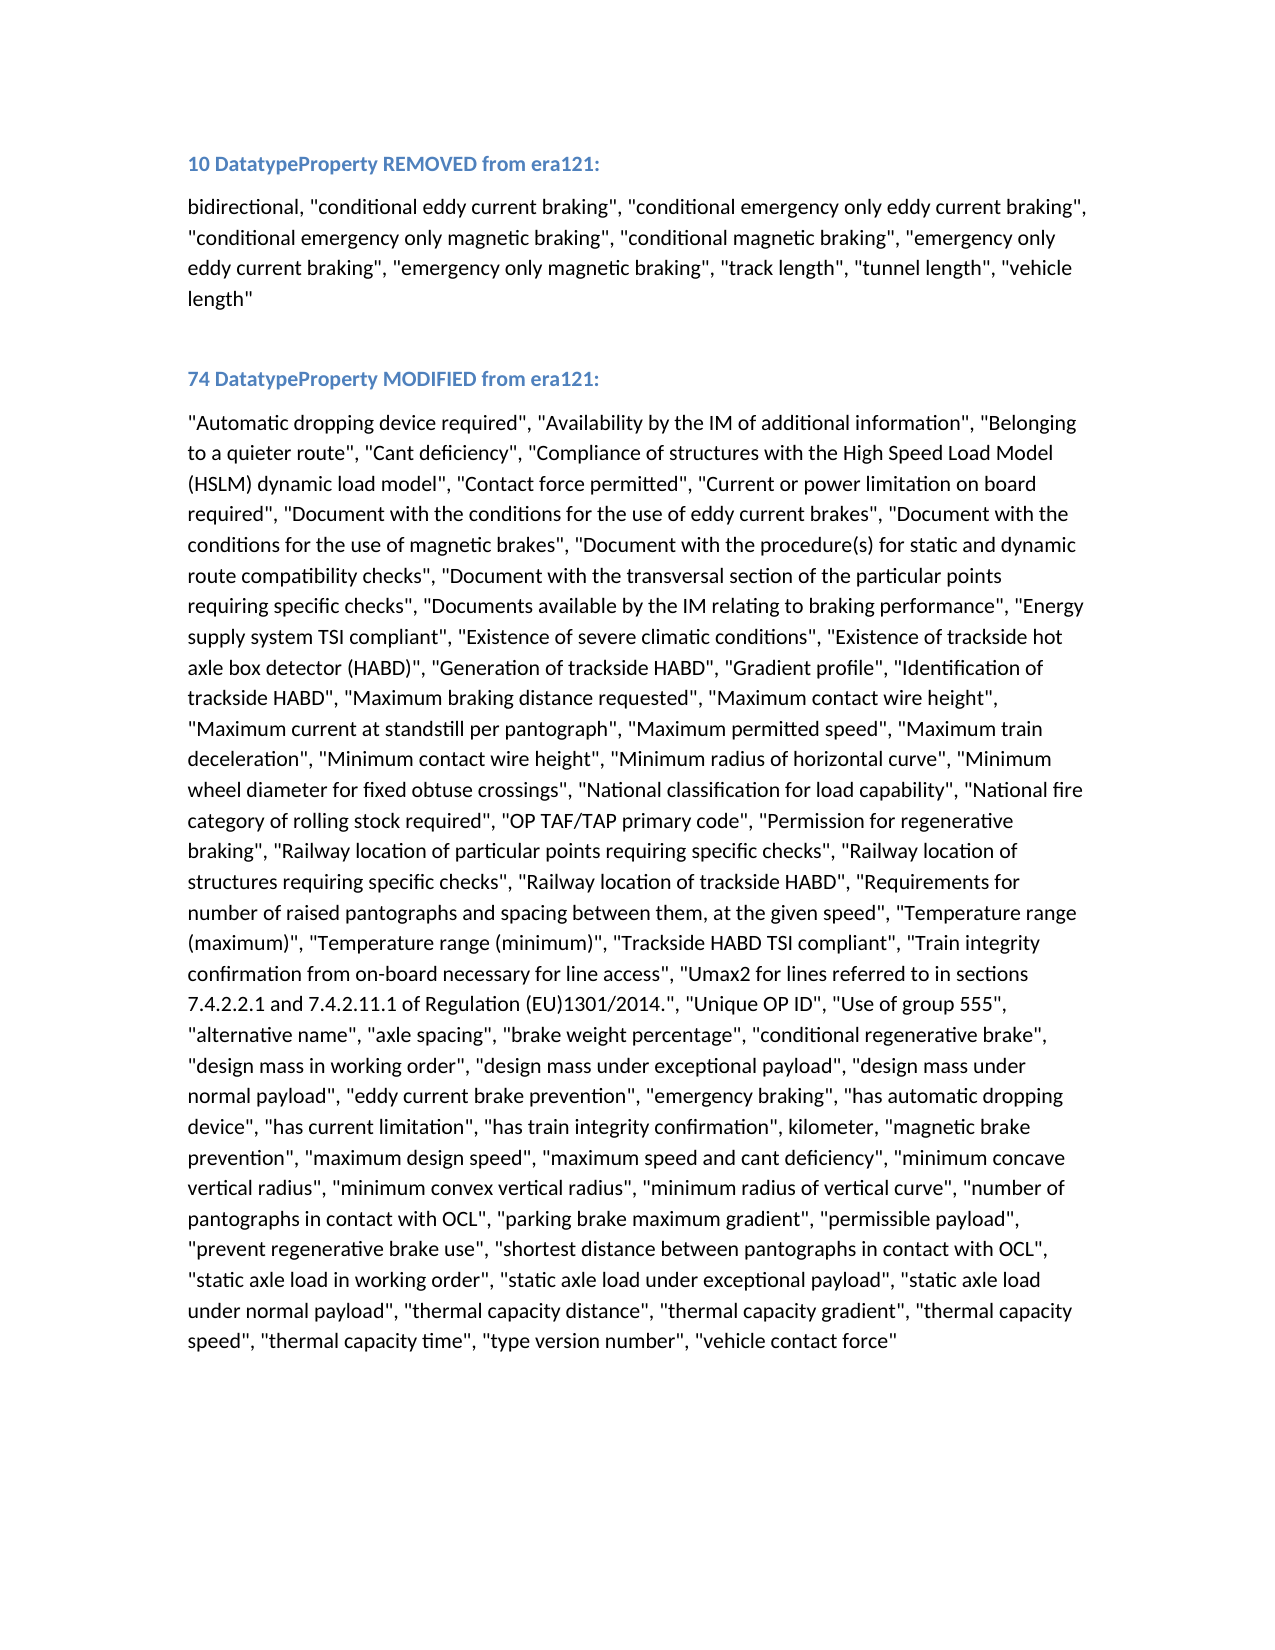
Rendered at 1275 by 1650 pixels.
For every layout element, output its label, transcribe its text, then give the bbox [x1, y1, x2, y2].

text "Automatic dropping device required", "Availability by the IM of additional information", "Belonging to a quieter route", "Cant deficiency", "Compliance of structures with the High Speed Load Model (HSLM) dynamic load model", "Contact force permitted", "Current or power limitation on board required", "Document with the conditions for the use of eddy current brakes", "Document with the conditions for the use of magnetic brakes", "Document with the procedure(s) for static and dynamic route compatibility checks", "Document with the transversal section of the particular points requiring specific checks", "Documents available by the IM relating to braking performance", "Energy supply system TSI compliant", "Existence of severe climatic conditions", "Existence of trackside hot axle box detector (HABD)", "Generation of trackside HABD", "Gradient profile", "Identification of trackside HABD", "Maximum braking distance requested", "Maximum contact wire height", "Maximum current at standstill per pantograph", "Maximum permitted speed", "Maximum train deceleration", "Minimum contact wire height", "Minimum radius of horizontal curve", "Minimum wheel diameter for fixed obtuse crossings", "National classification for load capability", "National fire category of rolling stock required", "OP TAF/TAP primary code", "Permission for regenerative braking", "Railway location of particular points requiring specific checks", "Railway location of structures requiring specific checks", "Railway location of trackside HABD", "Requirements for number of raised pantographs and spacing between them, at the given speed", "Temperature range (maximum)", "Temperature range (minimum)", "Trackside HABD TSI compliant", "Train integrity confirmation from on-board necessary for line access", "Umax2 for lines referred to in sections 7.4.2.2.1 and 7.4.2.11.1 of Regulation (EU)1301/2014.", "Unique OP ID", "Use of group 555", "alternative name", "axle spacing", "brake weight percentage", "conditional regenerative brake", "design mass in working order", "design mass under exceptional payload", "design mass under normal payload", "eddy current brake prevention", "emergency braking", "has automatic dropping device", "has current limitation", "has train integrity confirmation", kilometer, "magnetic brake prevention", "maximum design speed", "maximum speed and cant deficiency", "minimum concave vertical radius", "minimum convex vertical radius", "minimum radius of vertical curve", "number of pantographs in contact with OCL", "parking brake maximum gradient", "permissible payload", "prevent regenerative brake use", "shortest distance between pantographs in contact with OCL", "static axle load in working order", "static axle load under exceptional payload", "static axle load under normal payload", "thermal capacity distance", "thermal capacity gradient", "thermal capacity speed", "thermal capacity time", "type version number", "vehicle contact force" [187, 409, 1087, 1354]
subtitle 74 DatatypeProperty MODIFIED from era121: [187, 366, 1087, 392]
text bidirectional, "conditional eddy current braking", "conditional emergency only eddy current braking", "conditional emergency only magnetic braking", "conditional magnetic braking", "emergency only eddy current braking", "emergency only magnetic braking", "track length", "tunnel length", "vehicle length" [187, 193, 1087, 312]
subtitle 10 DatatypeProperty REMOVED from era121: [187, 150, 1087, 177]
